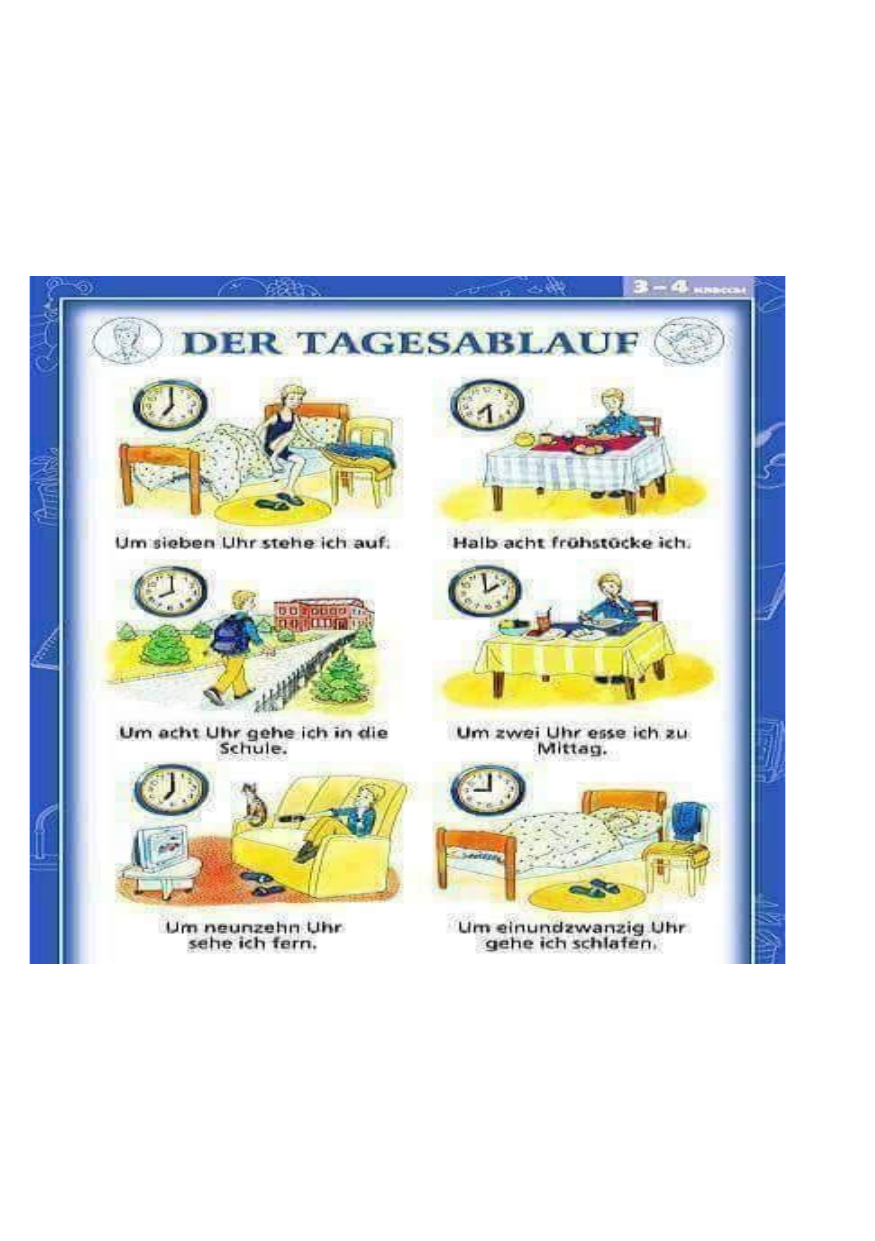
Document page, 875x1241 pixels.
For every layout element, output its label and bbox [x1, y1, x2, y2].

picture [29, 276, 786, 964]
